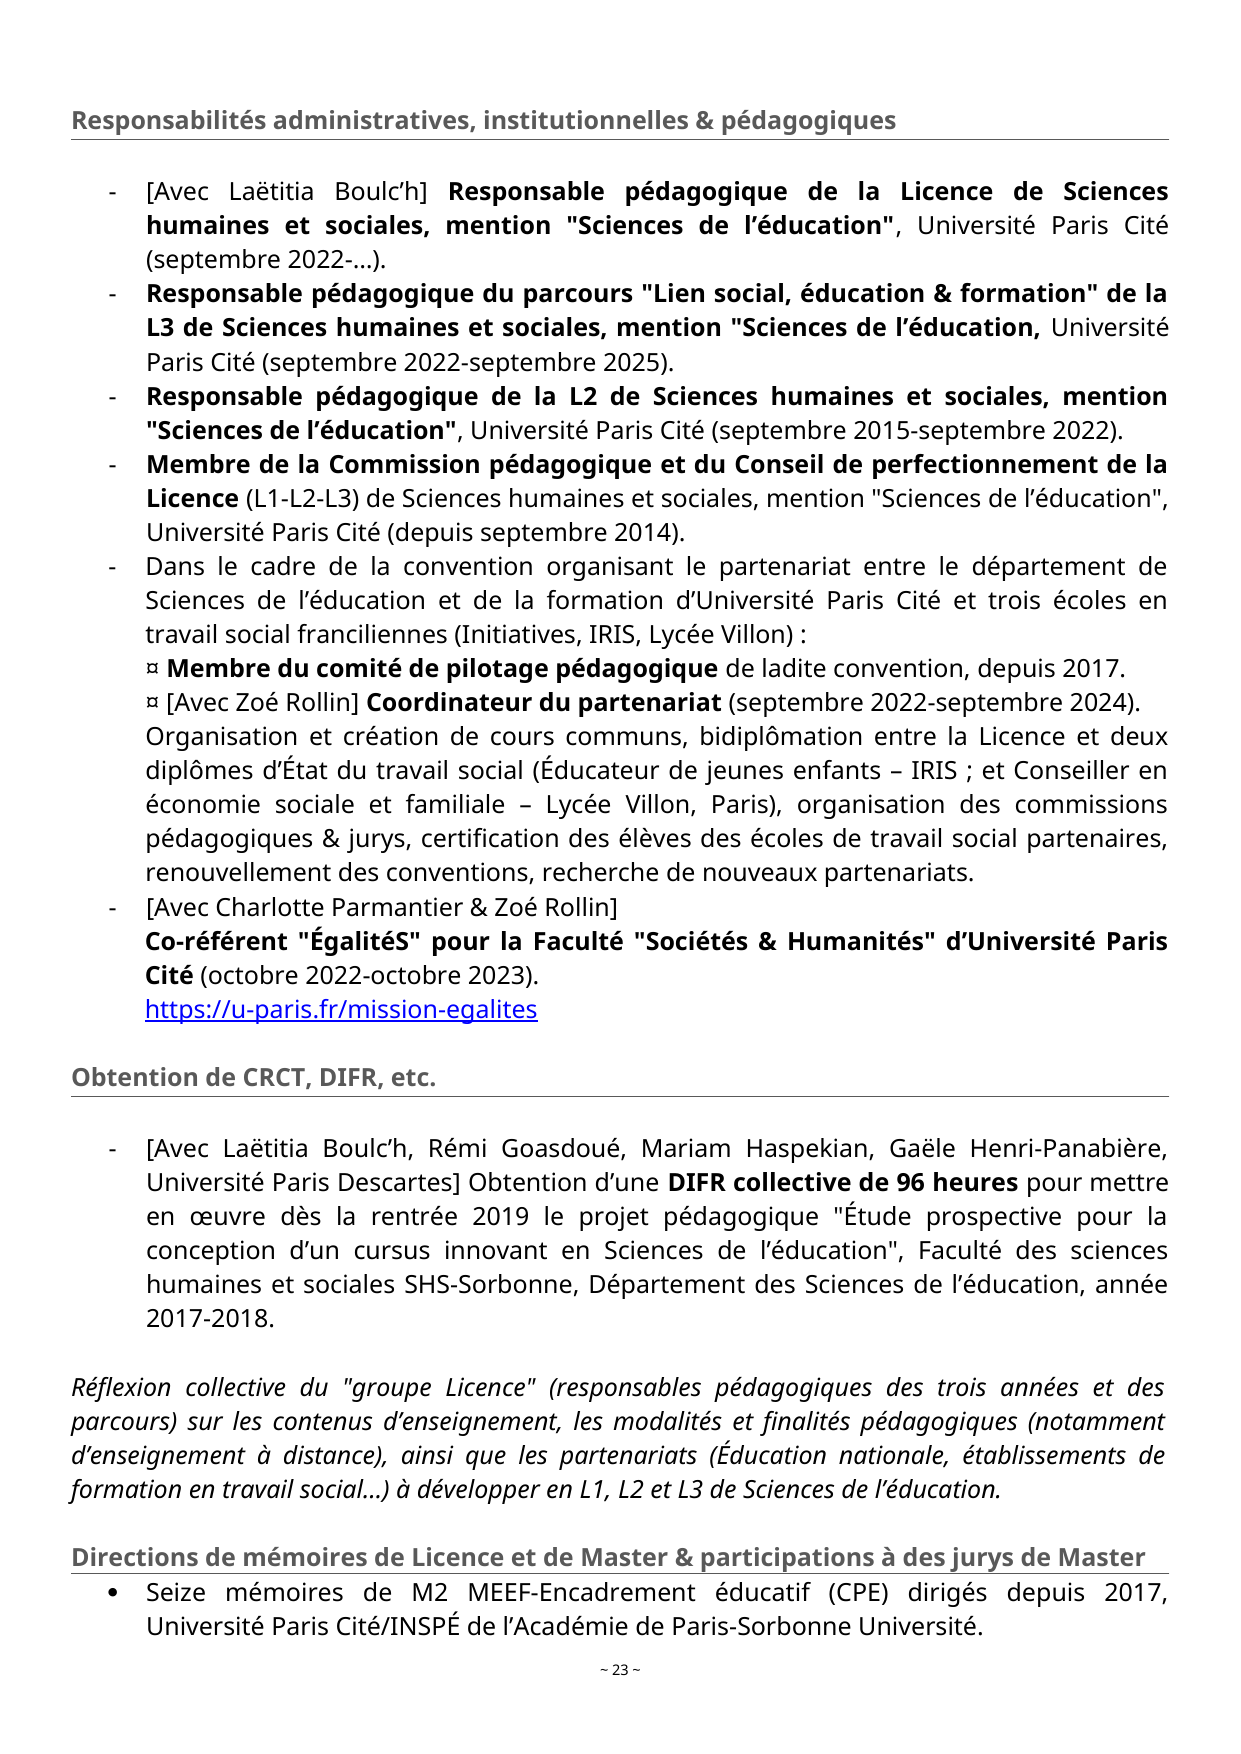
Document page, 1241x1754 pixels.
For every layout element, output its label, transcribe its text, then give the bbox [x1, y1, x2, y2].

text Directions de mémoires de Licence et de Master & participations à des jurys de Master [71, 1539, 1169, 1573]
list [Avec Laëtitia Boulc’h] Responsable pédagogique de la Licence de Sciences humaines et sociales, mention "Sciences de l’éducation", Université Paris Cité (septembre 2022-…). [108, 174, 1169, 276]
list Membre de la Commission pédagogique et du Conseil de perfectionnement de la Licence (L1-L2-L3) de Sciences humaines et sociales, mention "Sciences de l’éducation", Université Paris Cité (depuis septembre 2014). [108, 446, 1169, 548]
list Responsable pédagogique de la L2 de Sciences humaines et sociales, mention "Sciences de l’éducation", Université Paris Cité (septembre 2015-septembre 2022). [108, 378, 1169, 446]
text Réflexion collective du "groupe Licence" (responsables pédagogiques des trois années et des parcours) sur les contenus d’enseignement, les modalités et finalités pédagogiques (notamment d’enseignement à distance), ainsi que les partenariats (Éducation nationale, établissements de formation en travail social…) à développer en L1, L2 et L3 de Sciences de l’éducation. [71, 1369, 1169, 1505]
text Obtention de CRCT, DIFR, etc. [71, 1059, 1169, 1096]
list Responsable pédagogique du parcours "Lien social, éducation & formation" de la L3 de Sciences humaines et sociales, mention "Sciences de l’éducation, Université Paris Cité (septembre 2022-septembre 2025). [108, 276, 1169, 378]
text Co-référent "ÉgalitéS" pour la Faculté "Sociétés & Humanités" d’Université Paris Cité (octobre 2022-octobre 2023). [144, 923, 1169, 991]
list [Avec Laëtitia Boulc’h, Rémi Goasdoué, Mariam Haspekian, Gaële Henri-Panabière, Université Paris Descartes] Obtention d’une DIFR collective de 96 heures pour mettre en œuvre dès la rentrée 2019 le projet pédagogique "Étude prospective pour la conception d’un cursus innovant en Sciences de l’éducation", Faculté des sciences humaines et sociales SHS-Sorbonne, Département des Sciences de l’éducation, année 2017-2018. [108, 1131, 1169, 1335]
list [Avec Charlotte Parmantier & Zoé Rollin] [108, 889, 1169, 923]
text https://u-paris.fr/mission-egalites [144, 991, 1169, 1025]
text ¤ Membre du comité de pilotage pédagogique de ladite convention, depuis 2017. [145, 651, 1169, 685]
text Organisation et création de cours communs, bidiplômation entre la Licence et deux diplômes d’État du travail social (Éducateur de jeunes enfants – IRIS ; et Conseiller en économie sociale et familiale – Lycée Villon, Paris), organisation des commissions pédagogiques & jurys, certification des élèves des écoles de travail social partenaires, renouvellement des conventions, recherche de nouveaux partenariats. [145, 719, 1169, 889]
text Responsabilités administratives, institutionnelles & pédagogiques [71, 103, 1169, 139]
list Seize mémoires de M2 MEEF-Encadrement éducatif (CPE) dirigés depuis 2017, Université Paris Cité/INSPÉ de l’Académie de Paris-Sorbonne Université. [108, 1574, 1169, 1643]
list Dans le cadre de la convention organisant le partenariat entre le département de Sciences de l’éducation et de la formation d’Université Paris Cité et trois écoles en travail social franciliennes (Initiatives, IRIS, Lycée Villon) : [108, 548, 1169, 651]
text ¤ [Avec Zoé Rollin] Coordinateur du partenariat (septembre 2022-septembre 2024). [145, 685, 1169, 719]
